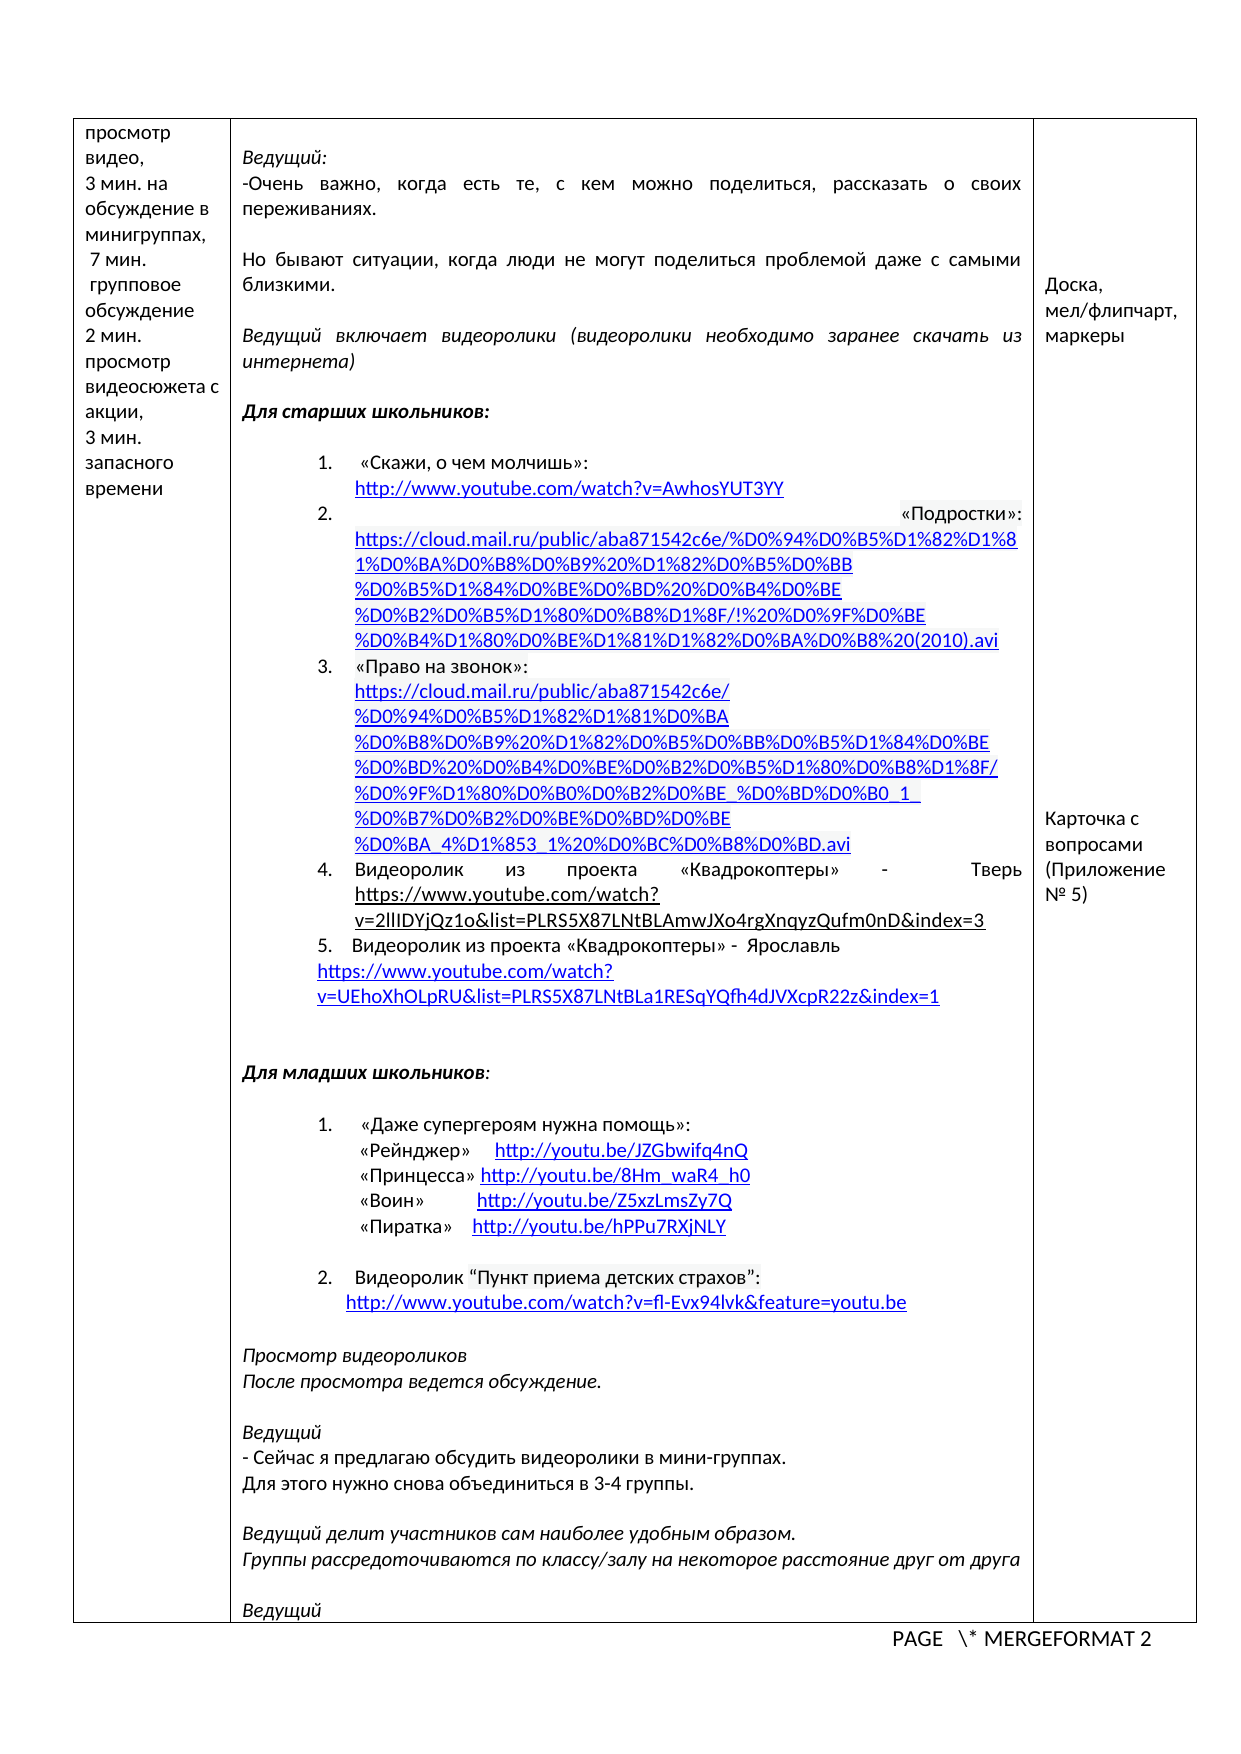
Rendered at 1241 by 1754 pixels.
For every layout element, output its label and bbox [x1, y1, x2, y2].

table_cell [231, 119, 1033, 1622]
table_cell [1034, 119, 1196, 1622]
table_cell [74, 119, 230, 1622]
